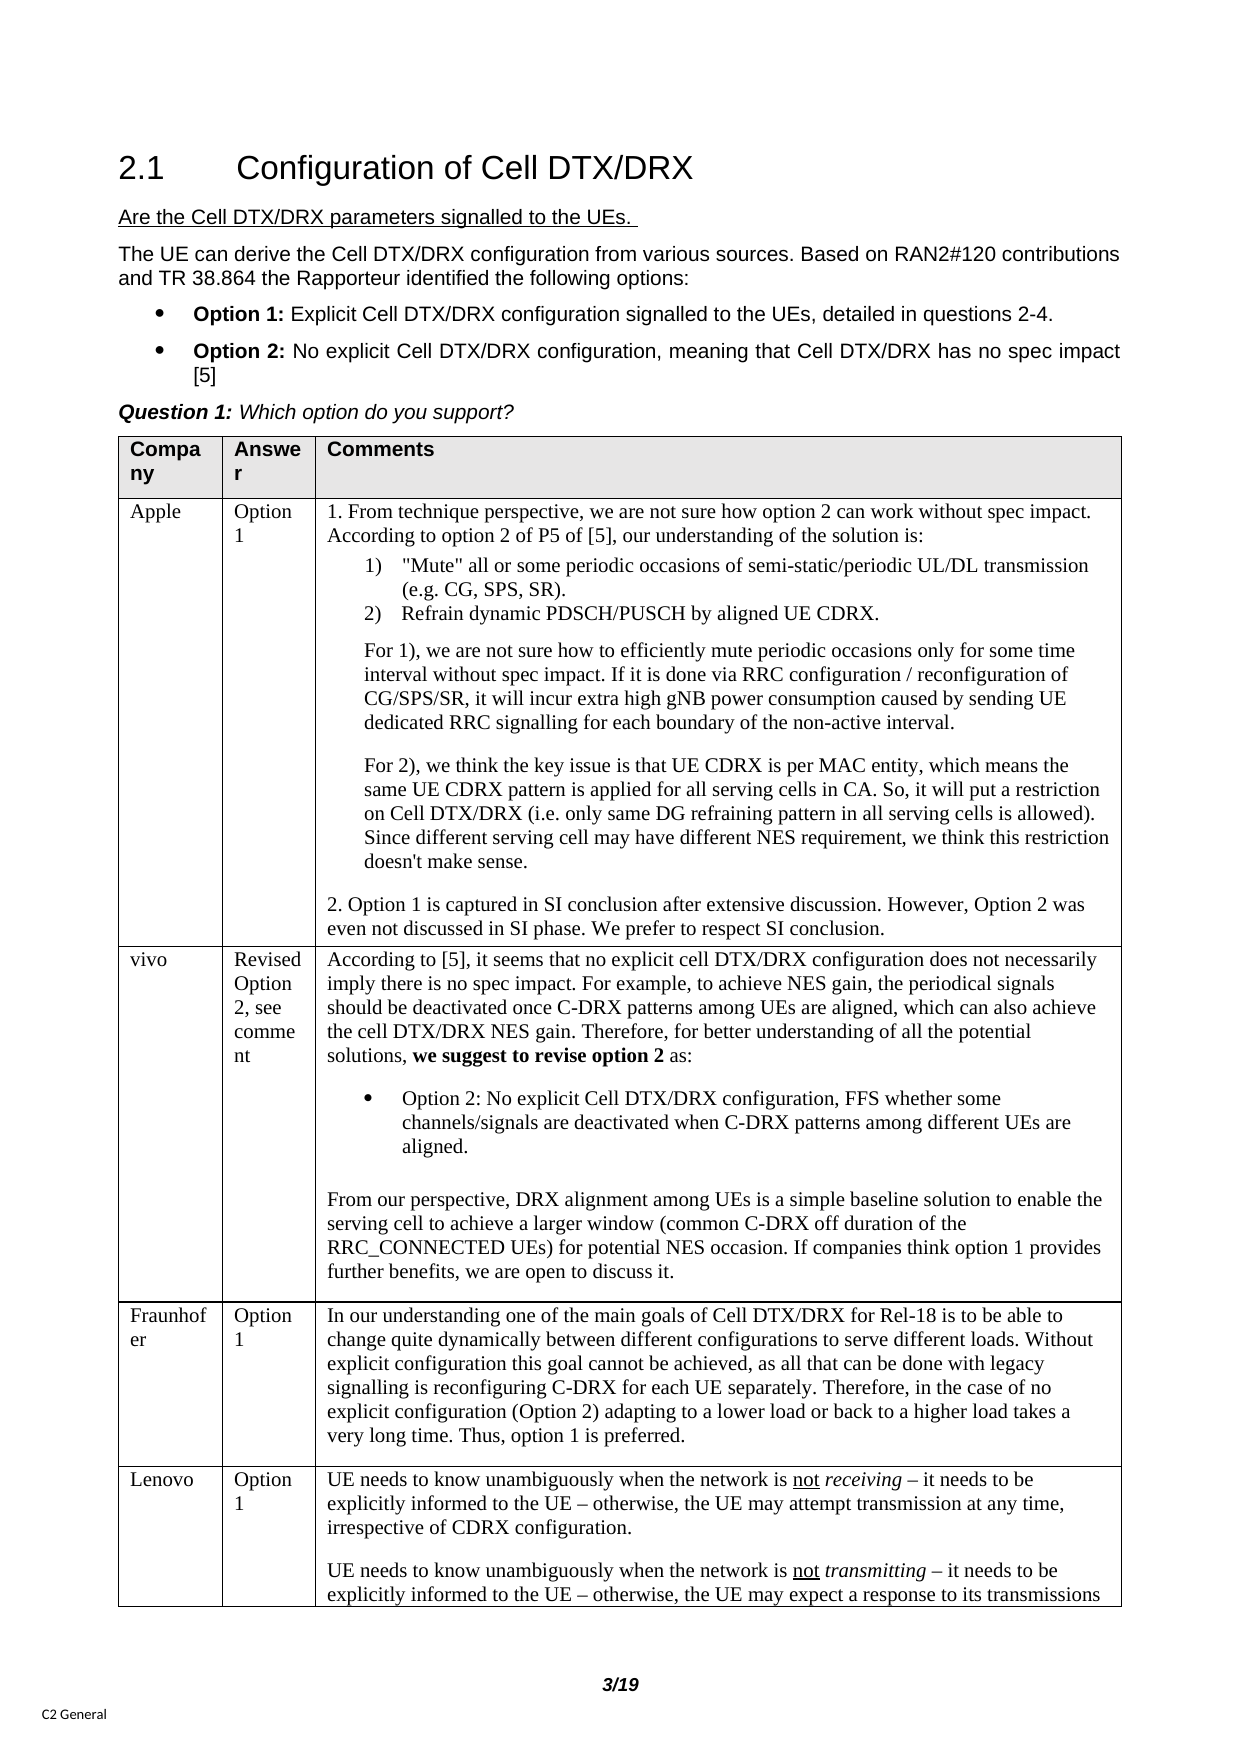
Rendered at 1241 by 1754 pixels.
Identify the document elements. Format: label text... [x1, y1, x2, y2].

table_cell vivo [119, 947, 222, 1301]
table_cell According to [5], it seems that no explicit cell DTX/DRX configuration does not necessarily imply there is no spec impact. For example, to achieve NES gain, the periodical signals should be deactivated once C-DRX patterns among UEs are aligned, which can also achieve the cell DTX/DRX NES gain. Therefore, for better understanding of all the potential solutions, we suggest to revise option 2 as: Option 2: No explicit Cell DTX/DRX configuration, FFS whether some channels/signals are deactivated when C-DRX patterns among different UEs are aligned. From our perspective, DRX alignment among UEs is a simple baseline solution to enable the serving cell to achieve a larger window (common C-DRX off duration of the RRC_CONNECTED UEs) for potential NES occasion. If companies think option 1 provides further benefits, we are open to discuss it. [316, 947, 1121, 1301]
text Question 1: Which option do you support? [118, 400, 1122, 424]
text The UE can derive the Cell DTX/DRX configuration from various sources. Based on RAN2#120 contributions and TR 38.864 the Rapporteur identified the following options: [118, 241, 1122, 289]
table_cell Fraunhofer [119, 1303, 222, 1466]
table_cell Revised Option 2, see comment [223, 947, 315, 1301]
table_cell Lenovo [119, 1467, 222, 1606]
table_header Comments [316, 437, 1121, 498]
table_cell Option 1 [223, 1467, 315, 1606]
table_cell 1. From technique perspective, we are not sure how option 2 can work without spec impact. According to option 2 of P5 of [5], our understanding of the solution is: "Mute" all or some periodic occasions of semi-static/periodic UL/DL transmission (e.g. CG, SPS, SR). Refrain dynamic PDSCH/PUSCH by aligned UE CDRX. For 1), we are not sure how to efficiently mute periodic occasions only for some time interval without spec impact. If it is done via RRC configuration / reconfiguration of CG/SPS/SR, it will incur extra high gNB power consumption caused by sending UE dedicated RRC signalling for each boundary of the non-active interval. For 2), we think the key issue is that UE CDRX is per MAC entity, which means the same UE CDRX pattern is applied for all serving cells in CA. So, it will put a restriction on Cell DTX/DRX (i.e. only same DG refraining pattern in all serving cells is allowed). Since different serving cell may have different NES requirement, we think this restriction doesn't make sense. 2. Option 1 is captured in SI conclusion after extensive discussion. However, Option 2 was even not discussed in SI phase. We prefer to respect SI conclusion. [316, 499, 1121, 946]
table_header Answer [223, 437, 315, 498]
table_cell Apple [119, 499, 222, 946]
table_cell In our understanding one of the main goals of Cell DTX/DRX for Rel-18 is to be able to change quite dynamically between different configurations to serve different loads. Without explicit configuration this goal cannot be achieved, as all that can be done with legacy signalling is reconfiguring C-DRX for each UE separately. Therefore, in the case of no explicit configuration (Option 2) adapting to a lower load or back to a higher load takes a very long time. Thus, option 1 is preferred. [316, 1303, 1121, 1466]
table_header Company [119, 437, 222, 498]
table_cell Option 1 [223, 499, 315, 946]
table_cell Option 1 [223, 1303, 315, 1466]
subtitle 2.1 Configuration of Cell DTX/DRX [118, 148, 1122, 186]
list Option 1: Explicit Cell DTX/DRX configuration signalled to the UEs, detailed in questions 2-4. [156, 302, 1122, 326]
list Option 2: No explicit Cell DTX/DRX configuration, meaning that Cell DTX/DRX has no spec impact [5] [156, 339, 1122, 387]
text Are the Cell DTX/DRX parameters signalled to the UEs. [118, 205, 1122, 229]
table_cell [316, 1467, 1121, 1606]
